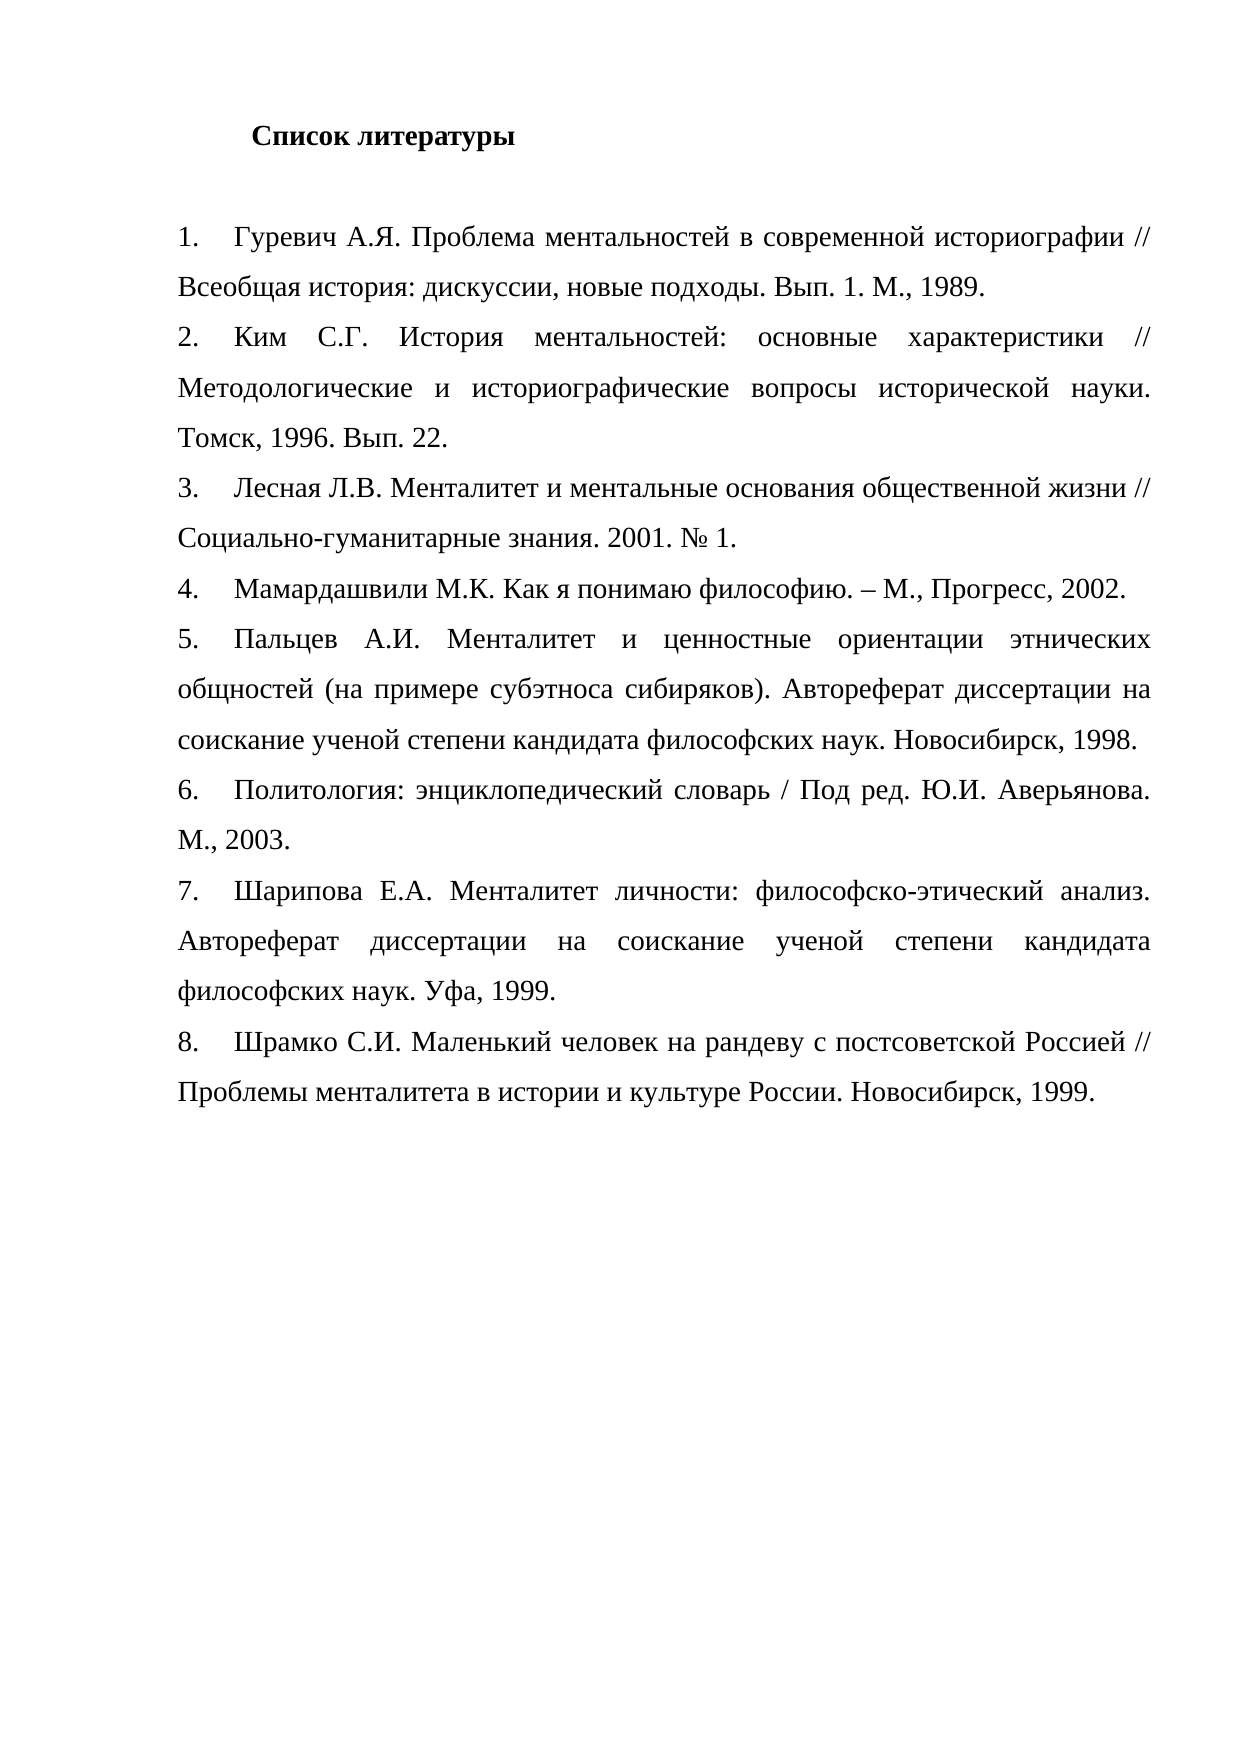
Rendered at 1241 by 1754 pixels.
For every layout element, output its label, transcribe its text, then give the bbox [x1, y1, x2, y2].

list Лесная Л.В. Менталитет и ментальные основания общественной жизни // Социально-гуманитарные знания. 2001. № 1. [177, 470, 1152, 554]
list Гуревич А.Я. Проблема ментальностей в современной историографии // Всеобщая история: дискуссии, новые подходы. Вып. 1. М., 1989. [177, 219, 1152, 303]
list Мамардашвили М.К. Как я понимаю философию. – М., Прогресс, 2002. [177, 571, 1152, 604]
list Шарипова Е.А. Менталитет личности: философско-этический анализ. Автореферат диссертации на соискание ученой степени кандидата философских наук. Уфа, 1999. [177, 873, 1152, 1007]
list Ким С.Г. История ментальностей: основные характеристики // Методологические и историографические вопросы исторической науки. Томск, 1996. Вып. 22. [177, 319, 1152, 453]
list Шрамко С.И. Маленький человек на рандеву с постсоветской Россией // Проблемы менталитета в истории и культуре России. Новосибирск, 1999. [177, 1024, 1152, 1108]
list Пальцев А.И. Менталитет и ценностные ориентации этнических общностей (на примере субэтноса сибиряков). Автореферат диссертации на соискание ученой степени кандидата философских наук. Новосибирск, 1998. [177, 621, 1152, 755]
subtitle Список литературы [177, 118, 1152, 152]
list Политология: энциклопедический словарь / Под ред. Ю.И. Аверьянова. М., 2003. [177, 772, 1152, 856]
